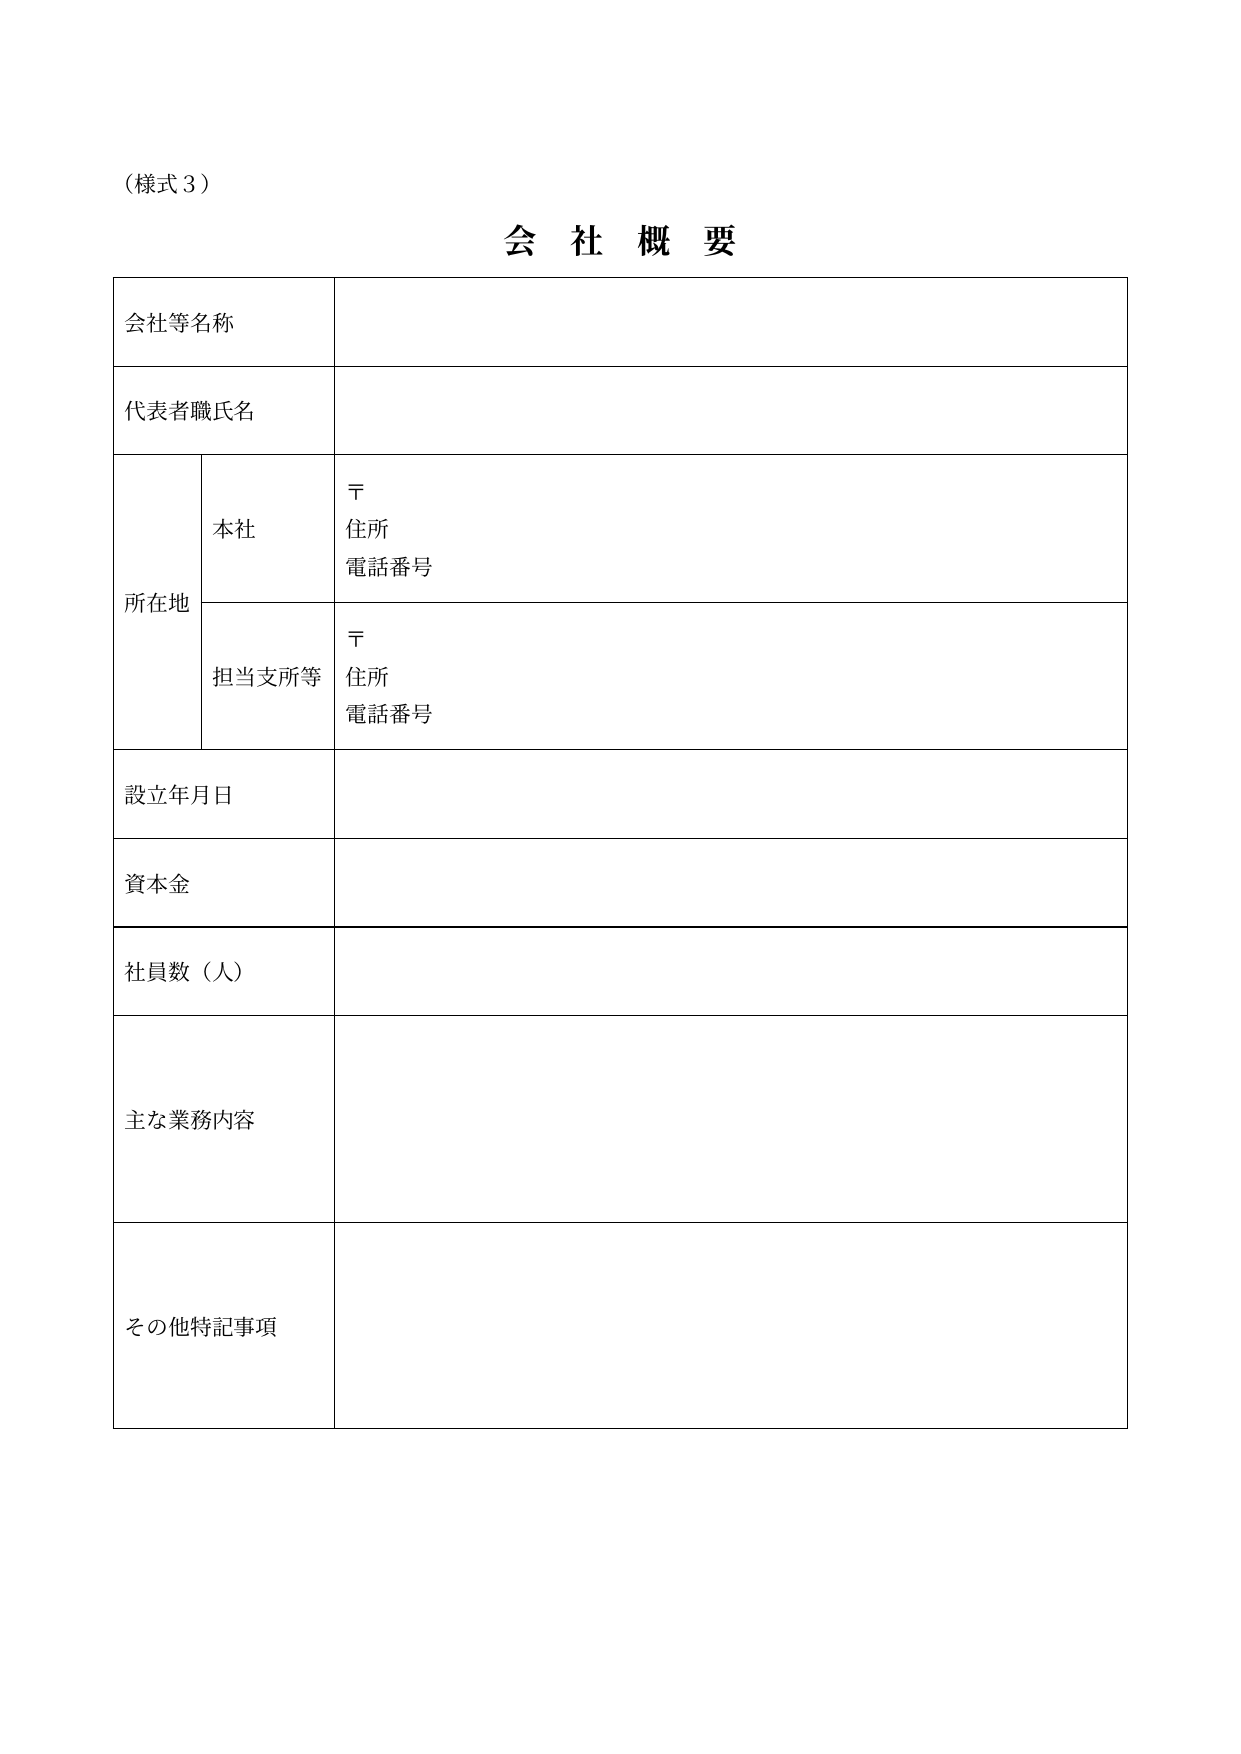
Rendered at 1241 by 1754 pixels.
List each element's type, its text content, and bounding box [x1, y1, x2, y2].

table_cell 本社 [202, 455, 334, 602]
table_cell 代表者職氏名 [114, 367, 334, 454]
table_cell 〒 住所 電話番号 [335, 603, 1127, 749]
table_cell [335, 1223, 1127, 1428]
table_header 会社等名称 [114, 278, 334, 366]
table_header [335, 278, 1127, 366]
table_cell [335, 750, 1127, 838]
table_cell 所在地 [114, 455, 201, 749]
table_cell [335, 839, 1127, 926]
table_cell 社員数（人） [114, 928, 334, 1015]
table_cell 設立年月日 [114, 750, 334, 838]
table_cell 担当支所等 [202, 603, 334, 749]
table_cell [335, 928, 1127, 1015]
text 会 社 概 要 [112, 202, 1128, 277]
table_cell 〒 住所 電話番号 [335, 455, 1127, 602]
table_cell [335, 1016, 1127, 1222]
text （様式３） [112, 164, 1128, 202]
table_cell その他特記事項 [114, 1223, 334, 1428]
table_cell 主な業務内容 [114, 1016, 334, 1222]
table_cell 資本金 [114, 839, 334, 926]
table_cell [335, 367, 1127, 454]
